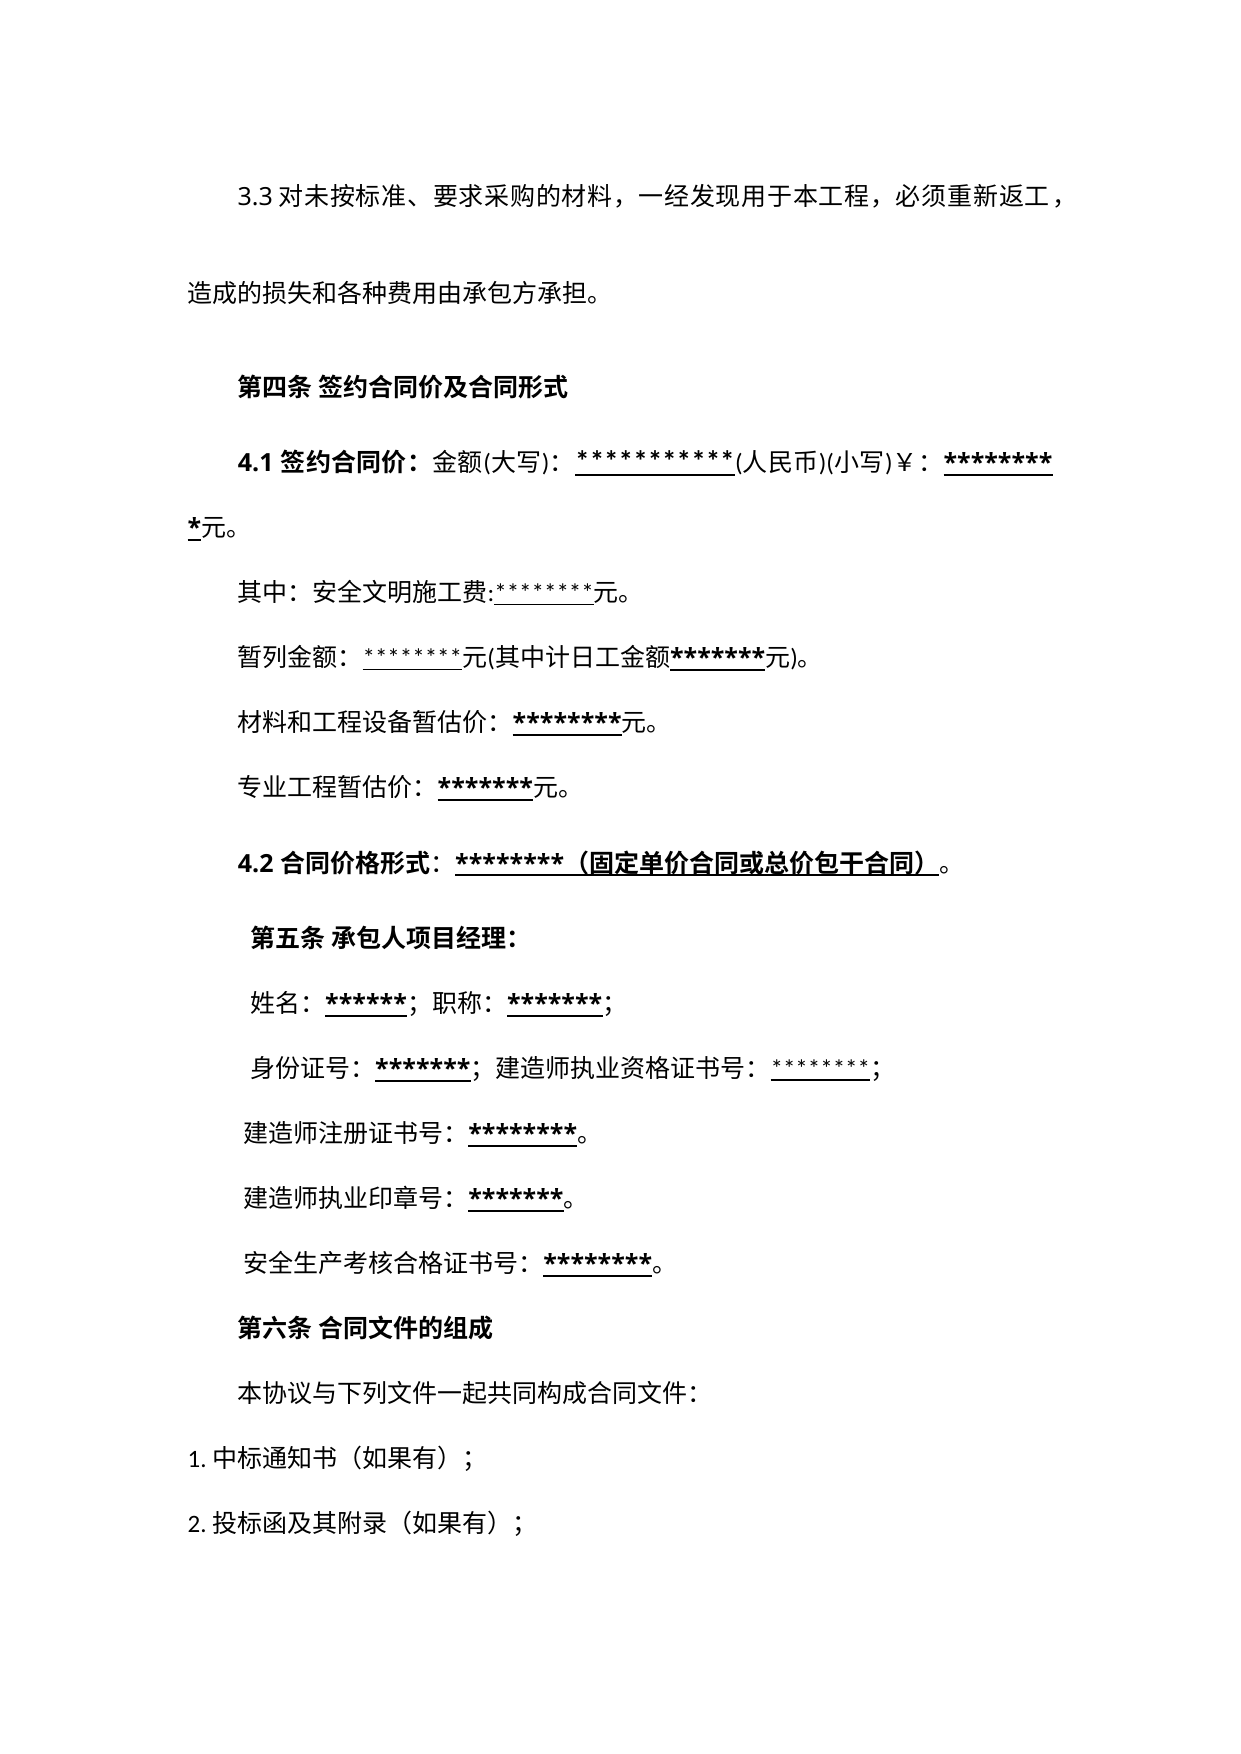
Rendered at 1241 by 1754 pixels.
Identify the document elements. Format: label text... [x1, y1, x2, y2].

text 暂列金额：********元(其中计日工金额*******元)。 [187, 623, 1053, 688]
text 4.1 签约合同价：金额(大写)：***********(人民币)(小写)￥：*********元。 [187, 428, 1053, 558]
text 材料和工程设备暂估价：********元。 [187, 688, 1053, 753]
text 第六条 合同文件的组成 [187, 1294, 1053, 1359]
text 姓名：******；职称：*******； [187, 969, 1053, 1034]
list 中标通知书（如果有）； [187, 1424, 1053, 1489]
text 安全生产考核合格证书号：********。 [187, 1229, 1053, 1294]
text 本协议与下列文件一起共同构成合同文件： [187, 1359, 1053, 1424]
text 建造师注册证书号：********。 [187, 1099, 1053, 1164]
text 3.3对未按标准、要求采购的材料，一经发现用于本工程，必须重新返工，造成的损失和各种费用由承包方承担。 [187, 162, 1053, 324]
text 第五条 承包人项目经理： [187, 904, 1053, 969]
text 专业工程暂估价：*******元。 [187, 753, 1053, 818]
text 其中：安全文明施工费:********元。 [187, 558, 1053, 623]
text 建造师执业印章号：*******。 [187, 1164, 1053, 1229]
text 身份证号：*******；建造师执业资格证书号：********； [187, 1034, 1053, 1099]
text 第四条 签约合同价及合同形式 [187, 353, 1087, 418]
text 4.2 合同价格形式：********（固定单价合同或总价包干合同）。 [187, 829, 1087, 894]
list 投标函及其附录（如果有）； [187, 1489, 1053, 1554]
